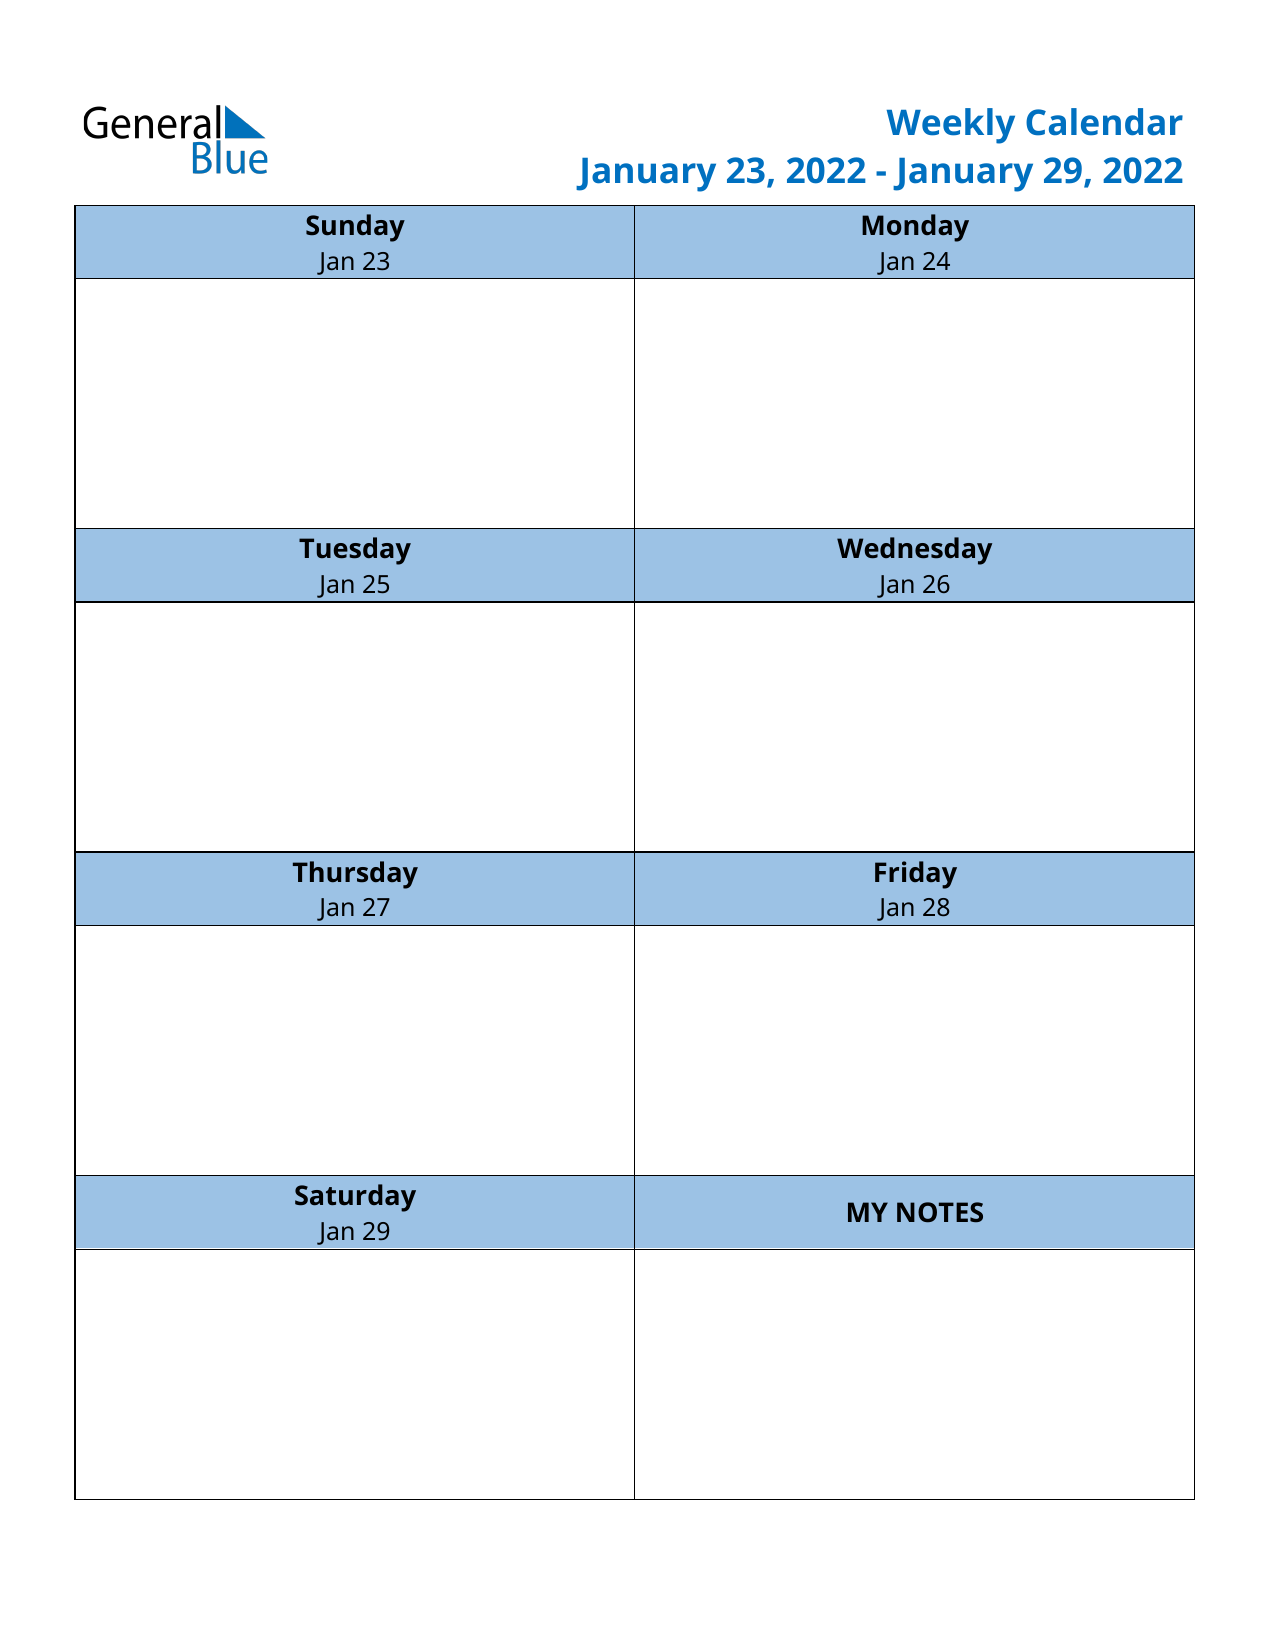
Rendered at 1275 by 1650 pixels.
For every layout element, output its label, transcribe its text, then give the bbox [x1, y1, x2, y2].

table_cell Tuesday Jan 25 [76, 529, 634, 601]
table_cell Saturday Jan 29 [76, 1176, 634, 1248]
table_cell [76, 279, 634, 528]
table_cell Thursday Jan 27 [76, 853, 634, 925]
table_cell [635, 926, 1194, 1175]
table_cell MY NOTES [635, 1176, 1194, 1248]
table_cell [635, 603, 1194, 851]
table_cell [635, 279, 1194, 528]
table_cell [635, 1250, 1194, 1498]
table_cell Wednesday Jan 26 [635, 529, 1194, 601]
table_cell [76, 603, 634, 851]
table_cell Sunday Jan 23 [76, 206, 634, 278]
table_cell [76, 926, 634, 1175]
table_header Weekly Calendar January 23, 2022 - January 29, 2022 [75, 75, 1195, 205]
table_cell Monday Jan 24 [635, 206, 1194, 278]
picture [83, 105, 268, 174]
table_cell [76, 1250, 634, 1498]
table_cell Friday Jan 28 [635, 853, 1194, 925]
